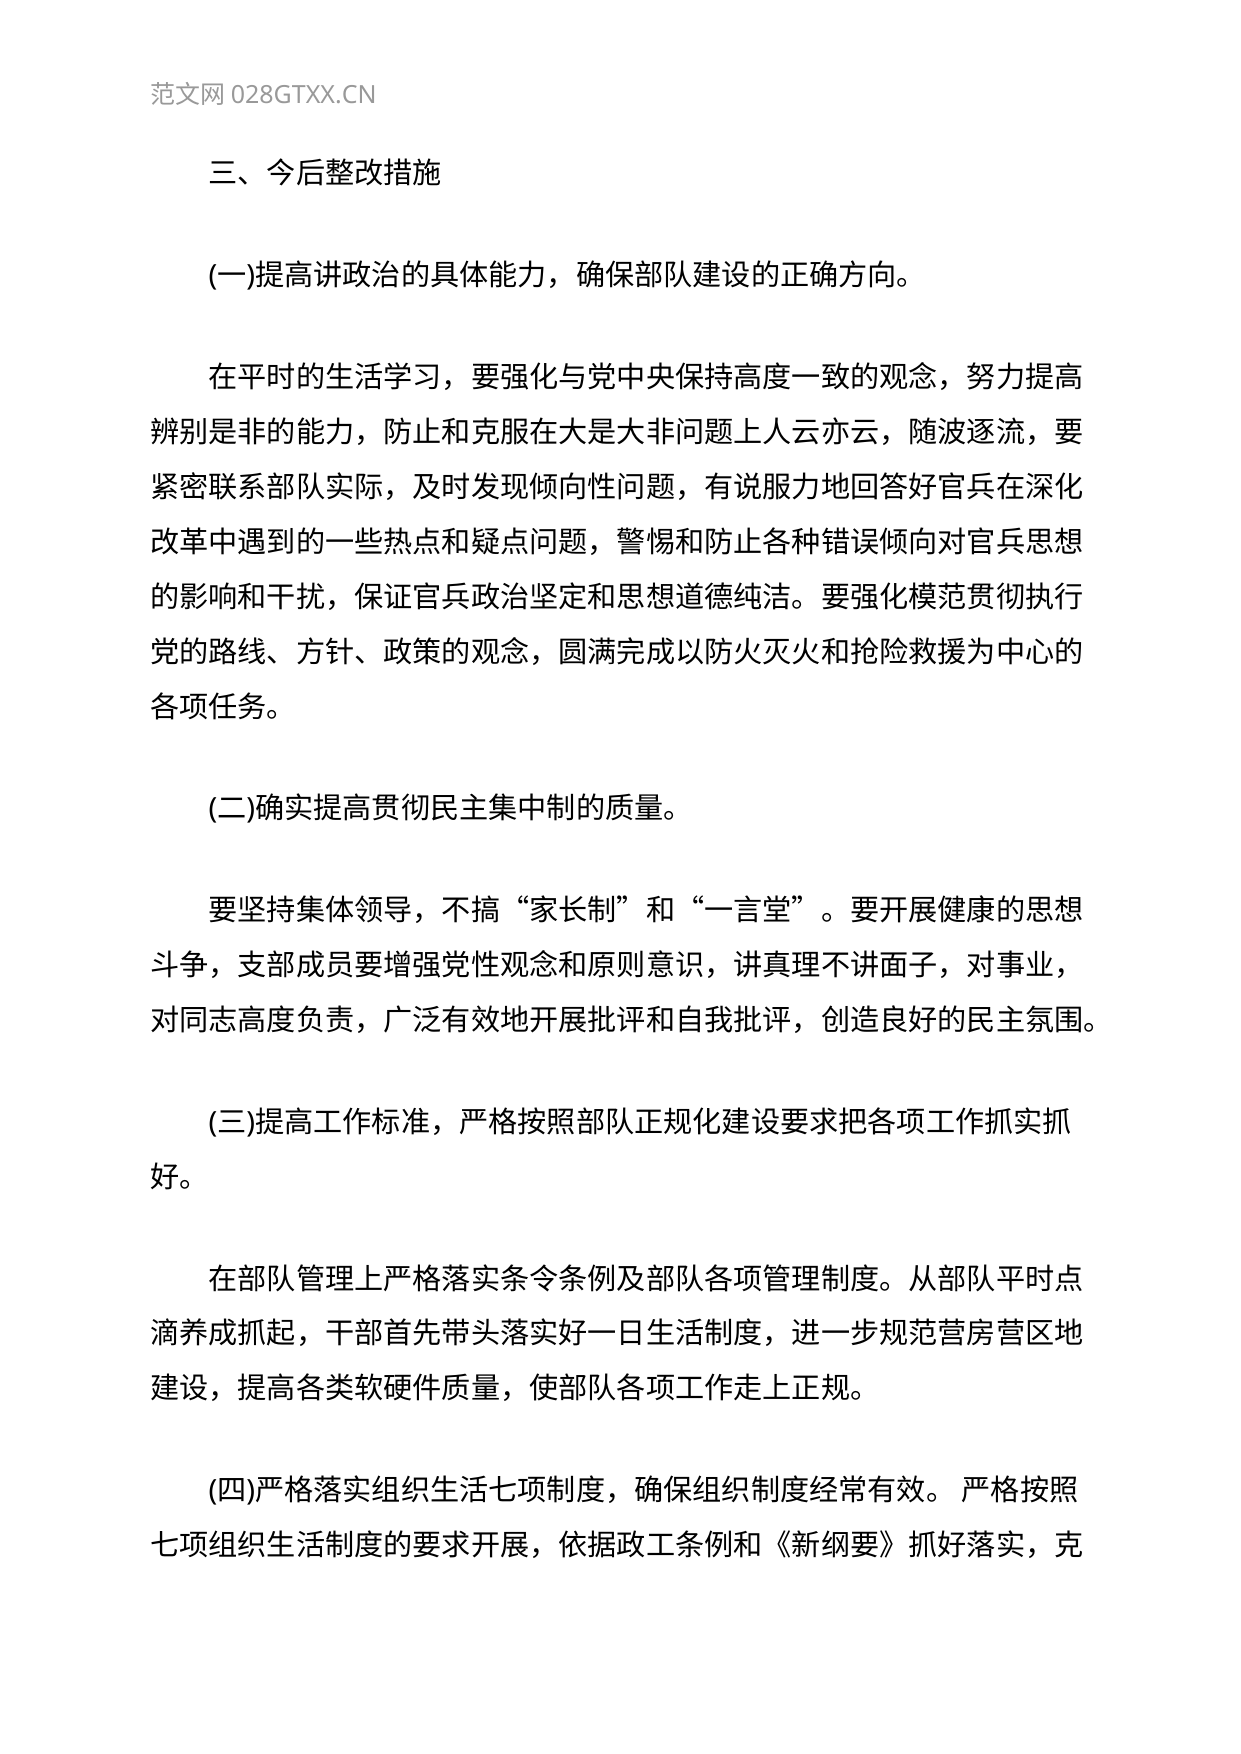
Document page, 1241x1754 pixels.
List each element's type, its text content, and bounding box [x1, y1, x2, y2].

text 在平时的生活学习，要强化与党中央保持高度一致的观念，努力提高辨别是非的能力，防止和克服在大是大非问题上人云亦云，随波逐流，要紧密联系部队实际，及时发现倾向性问题，有说服力地回答好官兵在深化改革中遇到的一些热点和疑点问题，警惕和防止各种错误倾向对官兵思想的影响和干扰，保证官兵政治坚定和思想道德纯洁。要强化模范贯彻执行党的路线、方针、政策的观念，圆满完成以防火灭火和抢险救援为中心的各项任务。 [150, 354, 1090, 725]
text 三、今后整改措施 [150, 150, 1090, 192]
text (二)确实提高贯彻民主集中制的质量。 [150, 785, 1090, 827]
text 在部队管理上严格落实条令条例及部队各项管理制度。从部队平时点滴养成抓起，干部首先带头落实好一日生活制度，进一步规范营房营区地建设，提高各类软硬件质量，使部队各项工作走上正规。 [150, 1255, 1090, 1407]
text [150, 1467, 1090, 1564]
text (一)提高讲政治的具体能力，确保部队建设的正确方向。 [150, 252, 1090, 294]
text 要坚持集体领导，不搞“家长制”和“一言堂”。要开展健康的思想斗争，支部成员要增强党性观念和原则意识，讲真理不讲面子，对事业，对同志高度负责，广泛有效地开展批评和自我批评，创造良好的民主氛围。 [150, 887, 1090, 1039]
text (三)提高工作标准，严格按照部队正规化建设要求把各项工作抓实抓好。 [150, 1098, 1090, 1196]
